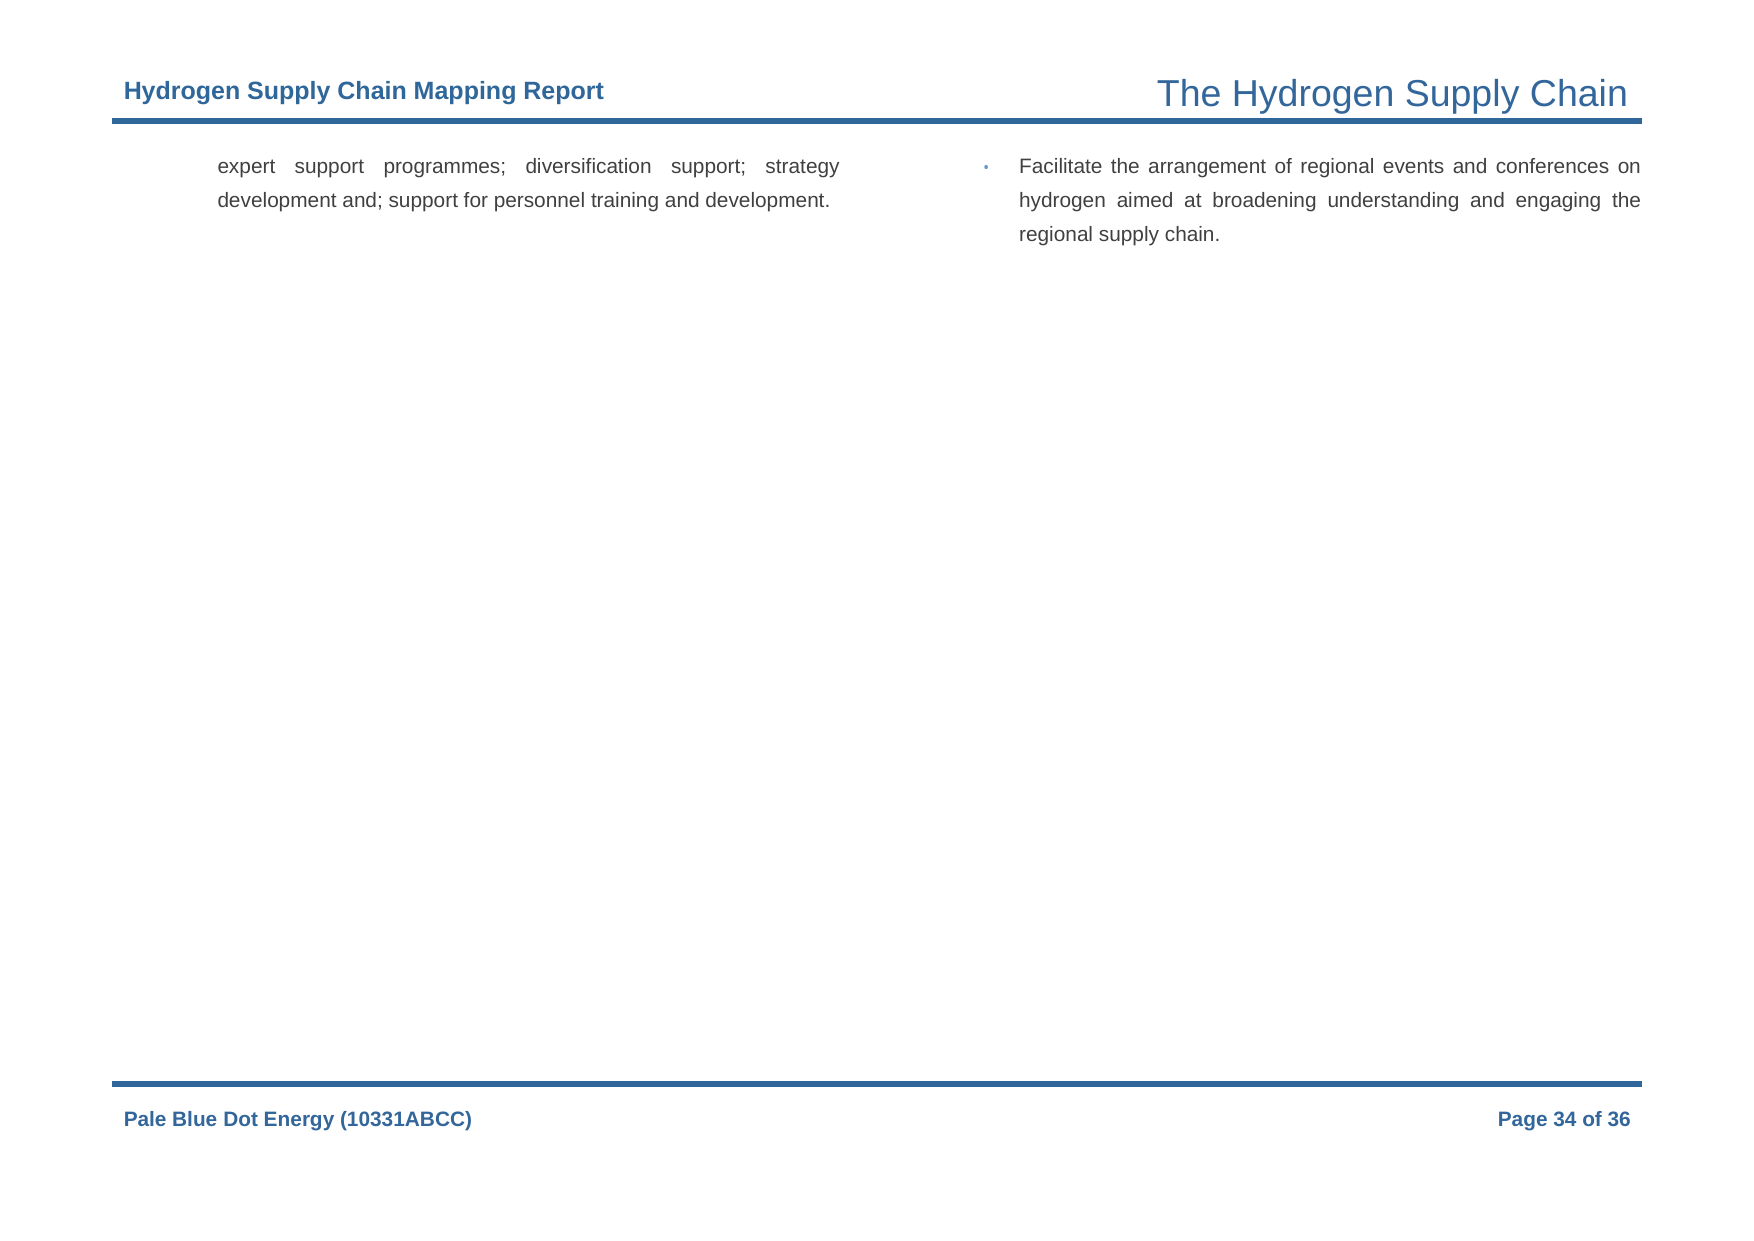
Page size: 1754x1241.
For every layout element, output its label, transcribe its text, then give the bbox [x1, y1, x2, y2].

list Facilitate the arrangement of regional events and conferences on hydrogen aimed at broadening understanding and engaging the regional supply chain. [981, 154, 1642, 246]
